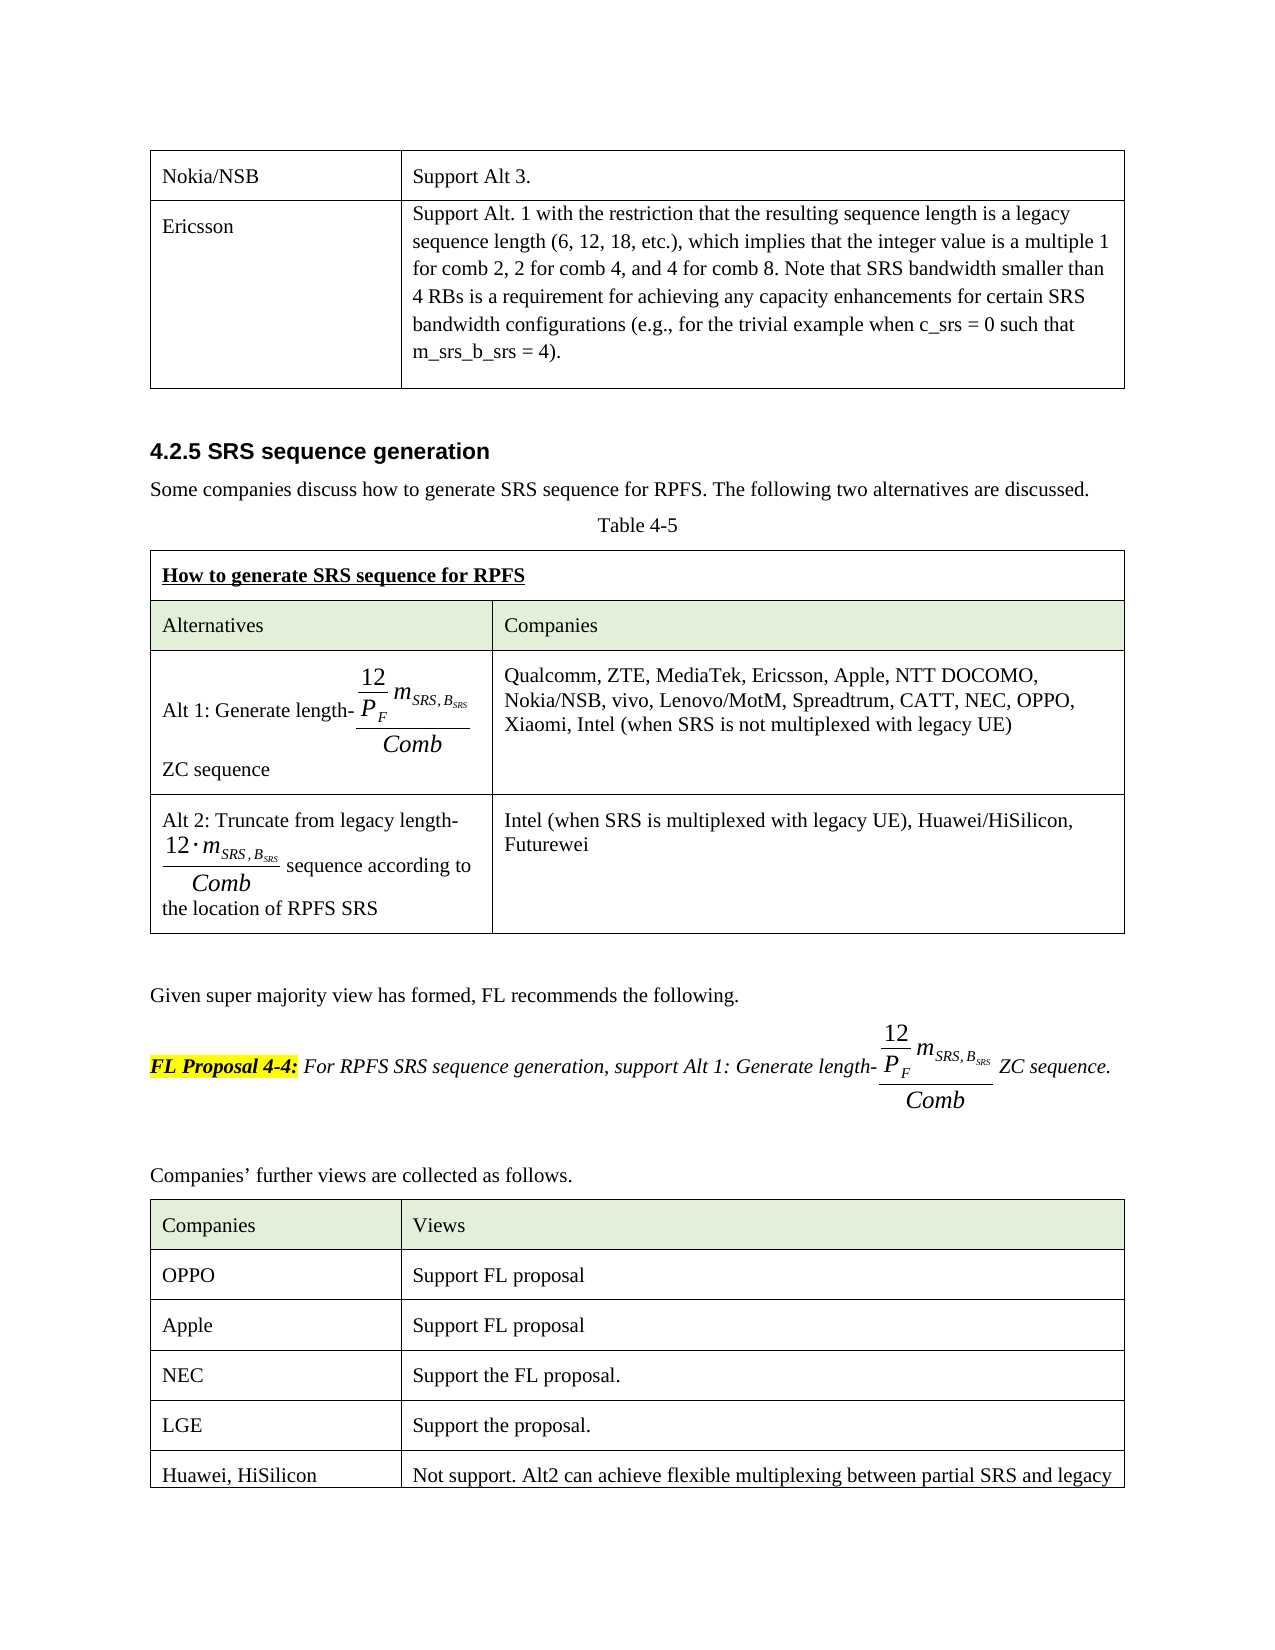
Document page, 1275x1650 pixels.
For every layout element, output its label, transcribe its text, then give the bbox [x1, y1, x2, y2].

subtitle 4.2.5 SRS sequence generation [150, 438, 1125, 464]
table_header How to generate SRS sequence for RPFS [151, 551, 1124, 600]
table_cell NEC [151, 1351, 401, 1399]
text Given super majority view has formed, FL recommends the following. [150, 983, 1125, 1007]
table_cell Support Alt. 1 with the restriction that the resulting sequence length is a legacy sequence length (6, 12, 18, etc.), which implies that the integer value is a multiple 1 for comb 2, 2 for comb 4, and 4 for comb 8. Note that SRS bandwidth smaller than 4 RBs is a requirement for achieving any capacity enhancements for certain SRS bandwidth configurations (e.g., for the trivial example when c_srs = 0 such that m_srs_b_srs = 4). [402, 201, 1124, 388]
table_cell Support Alt 3. [402, 151, 1124, 200]
text Companies’ further views are collected as follows. [150, 1163, 1125, 1187]
table_cell Support FL proposal [402, 1250, 1124, 1299]
table_cell Alt 1: Generate length- ZC sequence [151, 651, 492, 794]
table_cell Ericsson [151, 201, 401, 388]
table_cell Apple [151, 1300, 401, 1349]
table_cell Alt 2: Truncate from legacy length- sequence according to the location of RPFS SRS [151, 795, 492, 933]
table_cell Support the proposal. [402, 1401, 1124, 1450]
table_cell LGE [151, 1401, 401, 1450]
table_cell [402, 1451, 1124, 1487]
table_cell Support the FL proposal. [402, 1351, 1124, 1399]
table_cell Huawei, HiSilicon [151, 1451, 401, 1487]
table_cell Companies [493, 601, 1124, 650]
table_header Companies [151, 1200, 401, 1249]
text FL Proposal 4-4: For RPFS SRS sequence generation, support Alt 1: Generate length- ZC sequence. [150, 1019, 1125, 1113]
text Some companies discuss how to generate SRS sequence for RPFS. The following two alternatives are discussed. [150, 477, 1125, 501]
table_cell Nokia/NSB [151, 151, 401, 200]
table_cell Qualcomm, ZTE, MediaTek, Ericsson, Apple, NTT DOCOMO, Nokia/NSB, vivo, Lenovo/MotM, Spreadtrum, CATT, NEC, OPPO, Xiaomi, Intel (when SRS is not multiplexed with legacy UE) [493, 651, 1124, 794]
table_cell Intel (when SRS is multiplexed with legacy UE), Huawei/HiSilicon, Futurewei [493, 795, 1124, 933]
table_cell Alternatives [151, 601, 492, 650]
table_cell OPPO [151, 1250, 401, 1299]
table_cell Support FL proposal [402, 1300, 1124, 1349]
table_header Views [402, 1200, 1124, 1249]
text Table 4-5 [150, 513, 1125, 537]
